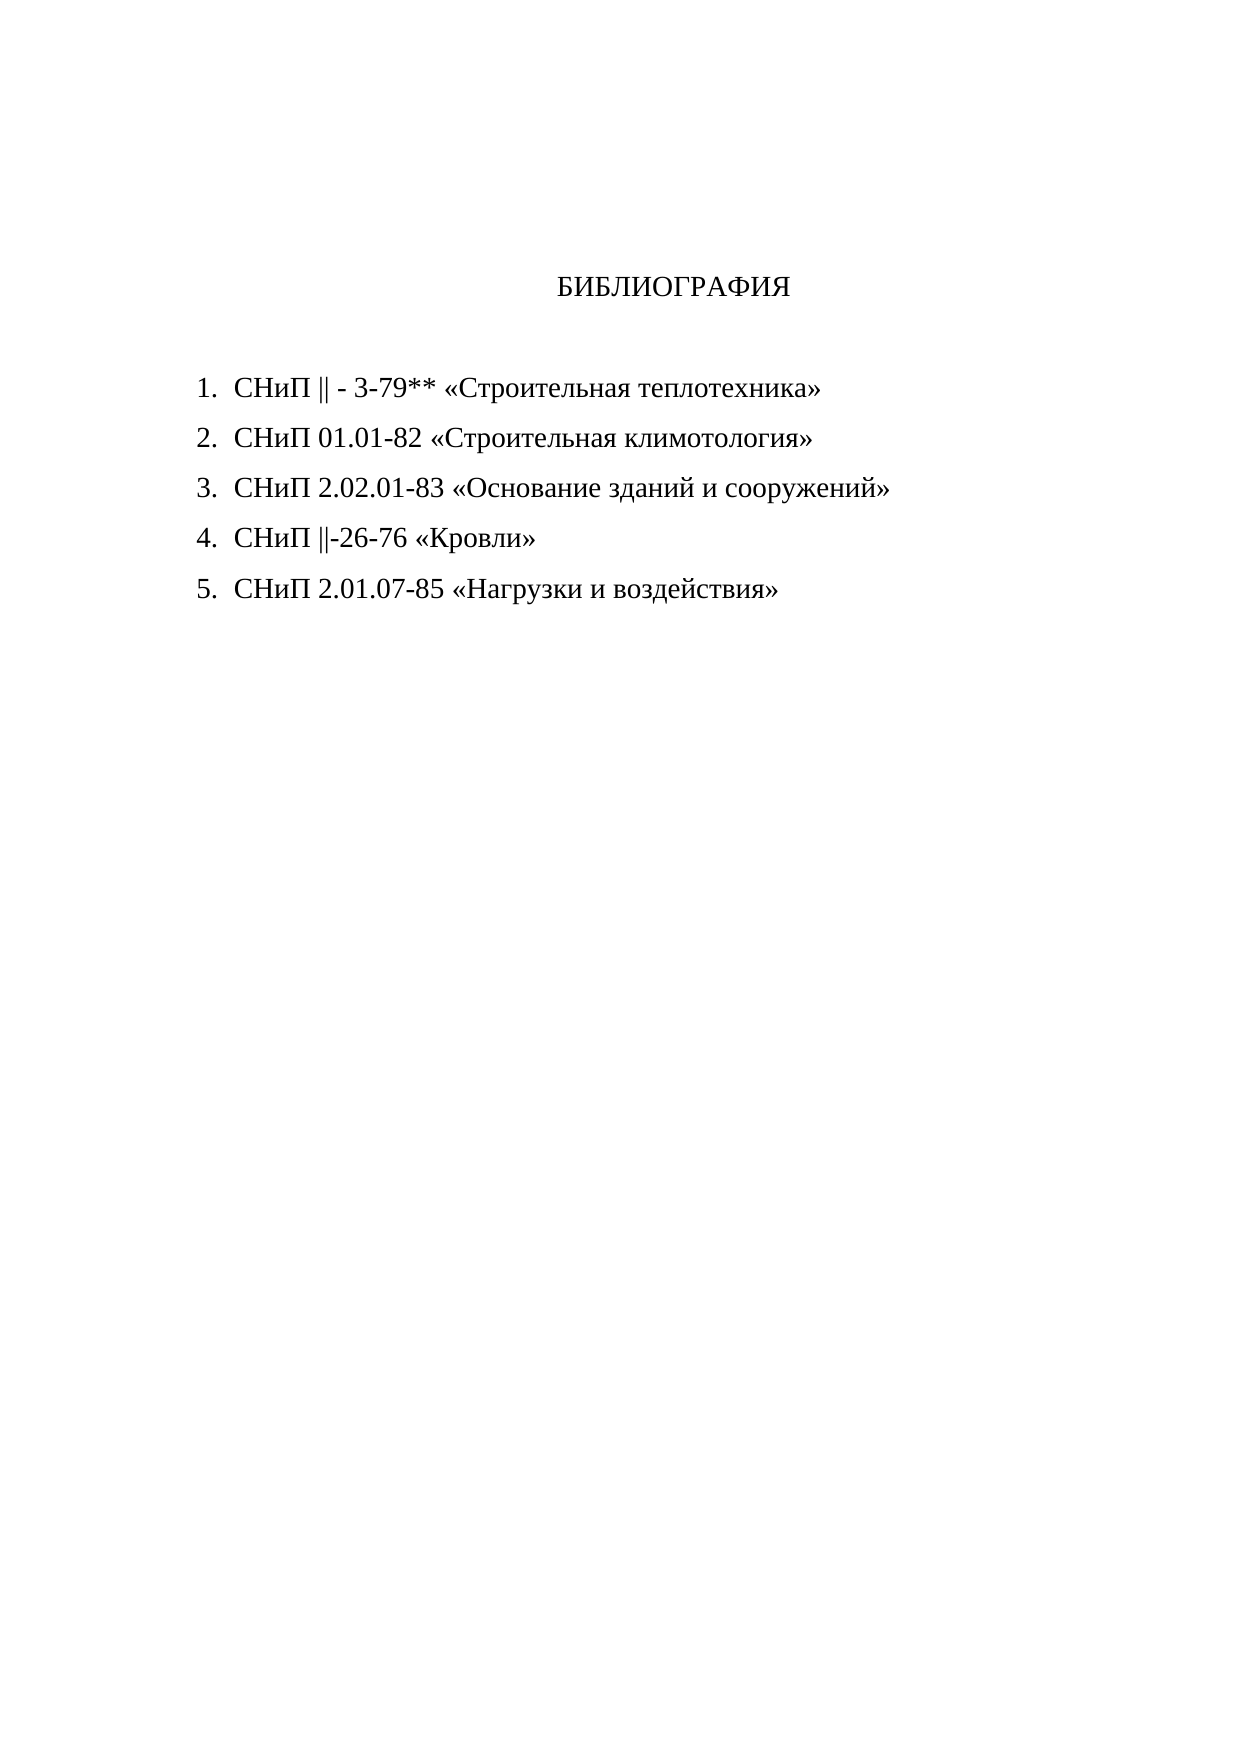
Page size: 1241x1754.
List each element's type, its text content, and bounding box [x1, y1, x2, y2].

list СНиП 2.01.07-85 «Нагрузки и воздействия» [196, 571, 1152, 604]
list СНиП 01.01-82 «Строительная климотология» [196, 420, 1152, 453]
list СНиП ||-26-76 «Кровли» [196, 521, 1152, 554]
list СНиП 2.02.01-83 «Основание зданий и сооружений» [196, 470, 1152, 504]
list СНиП || - 3-79** «Строительная теплотехника» [196, 370, 1152, 403]
text БИБЛИОГРАФИЯ [177, 269, 1152, 303]
